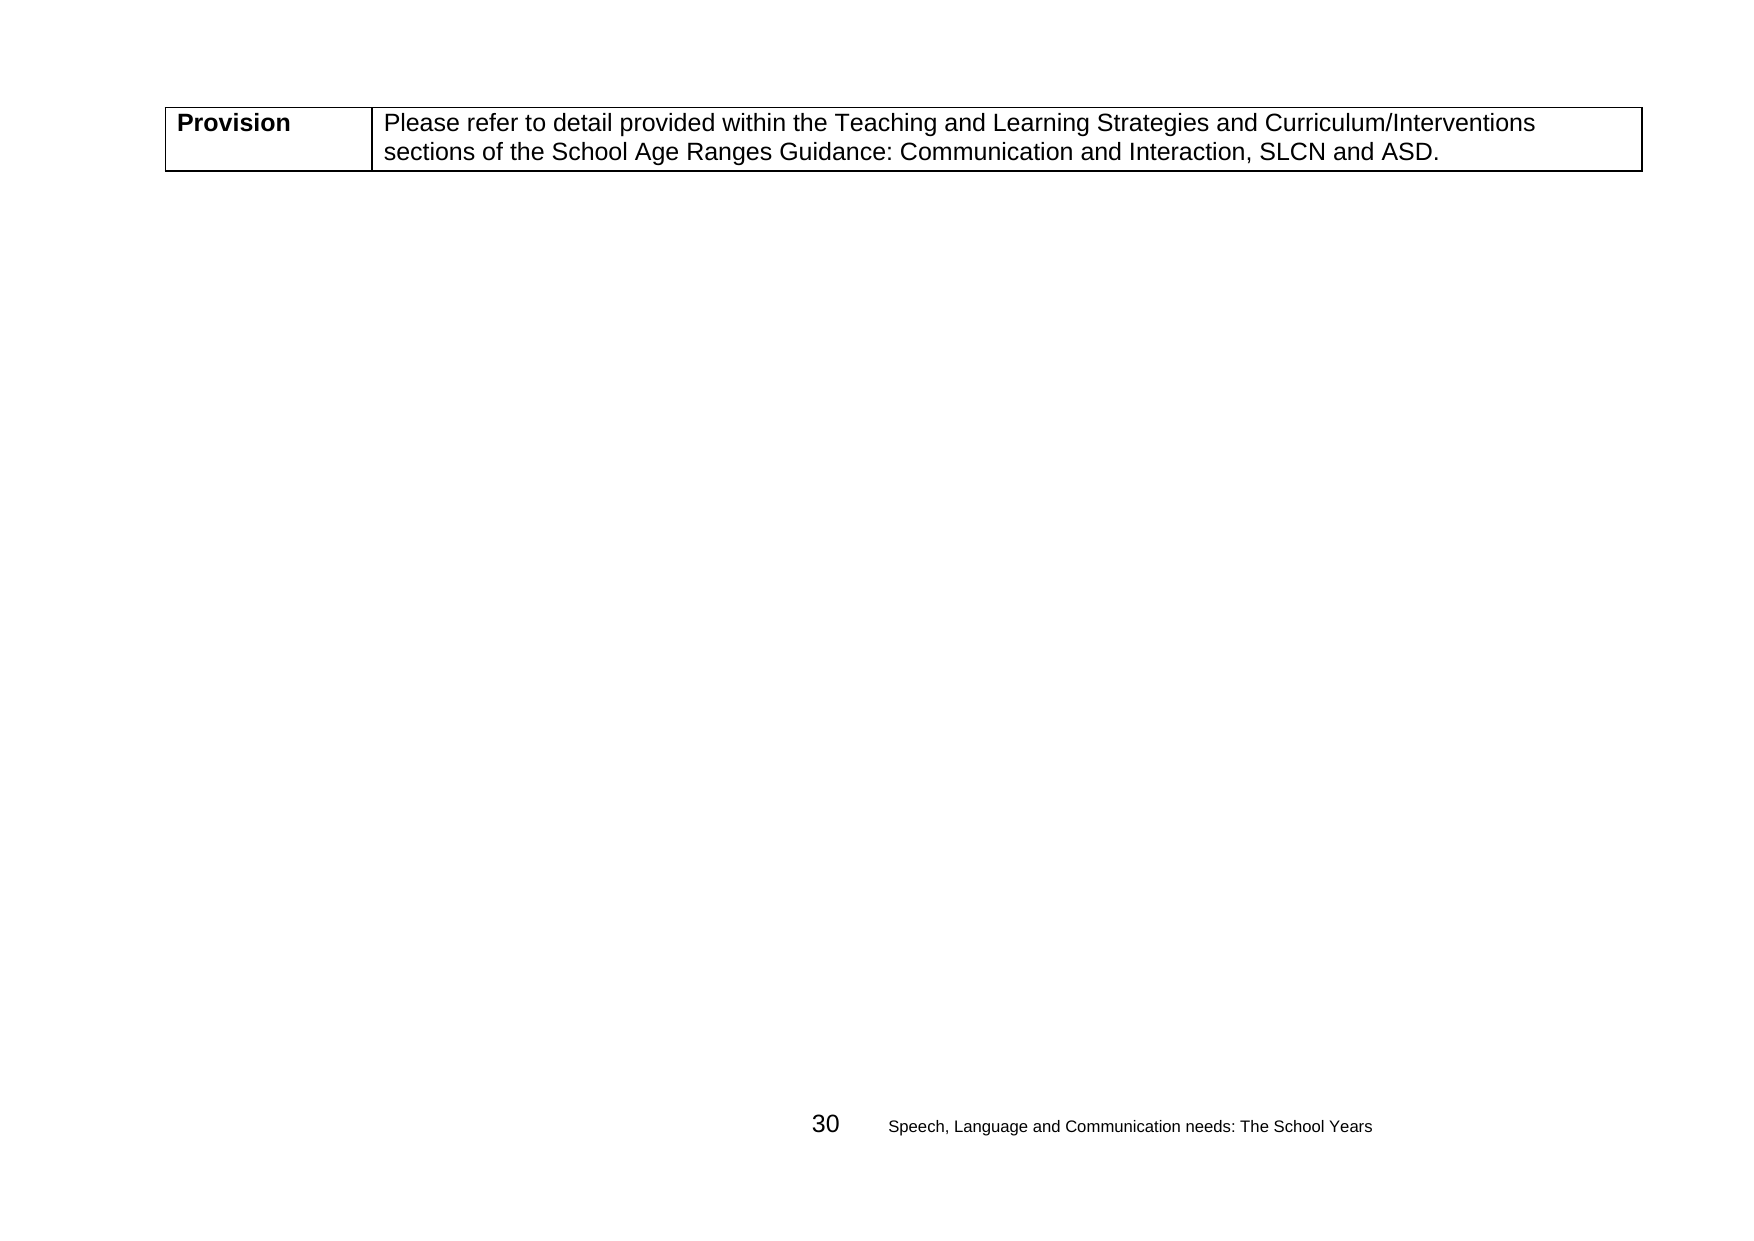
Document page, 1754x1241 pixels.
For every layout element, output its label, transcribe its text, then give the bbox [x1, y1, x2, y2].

table_cell Provision [166, 108, 371, 170]
table_cell Please refer to detail provided within the Teaching and Learning Strategies and Curriculum/Interventions sections of the School Age Ranges Guidance: Communication and Interaction, SLCN and ASD. [373, 108, 1641, 170]
